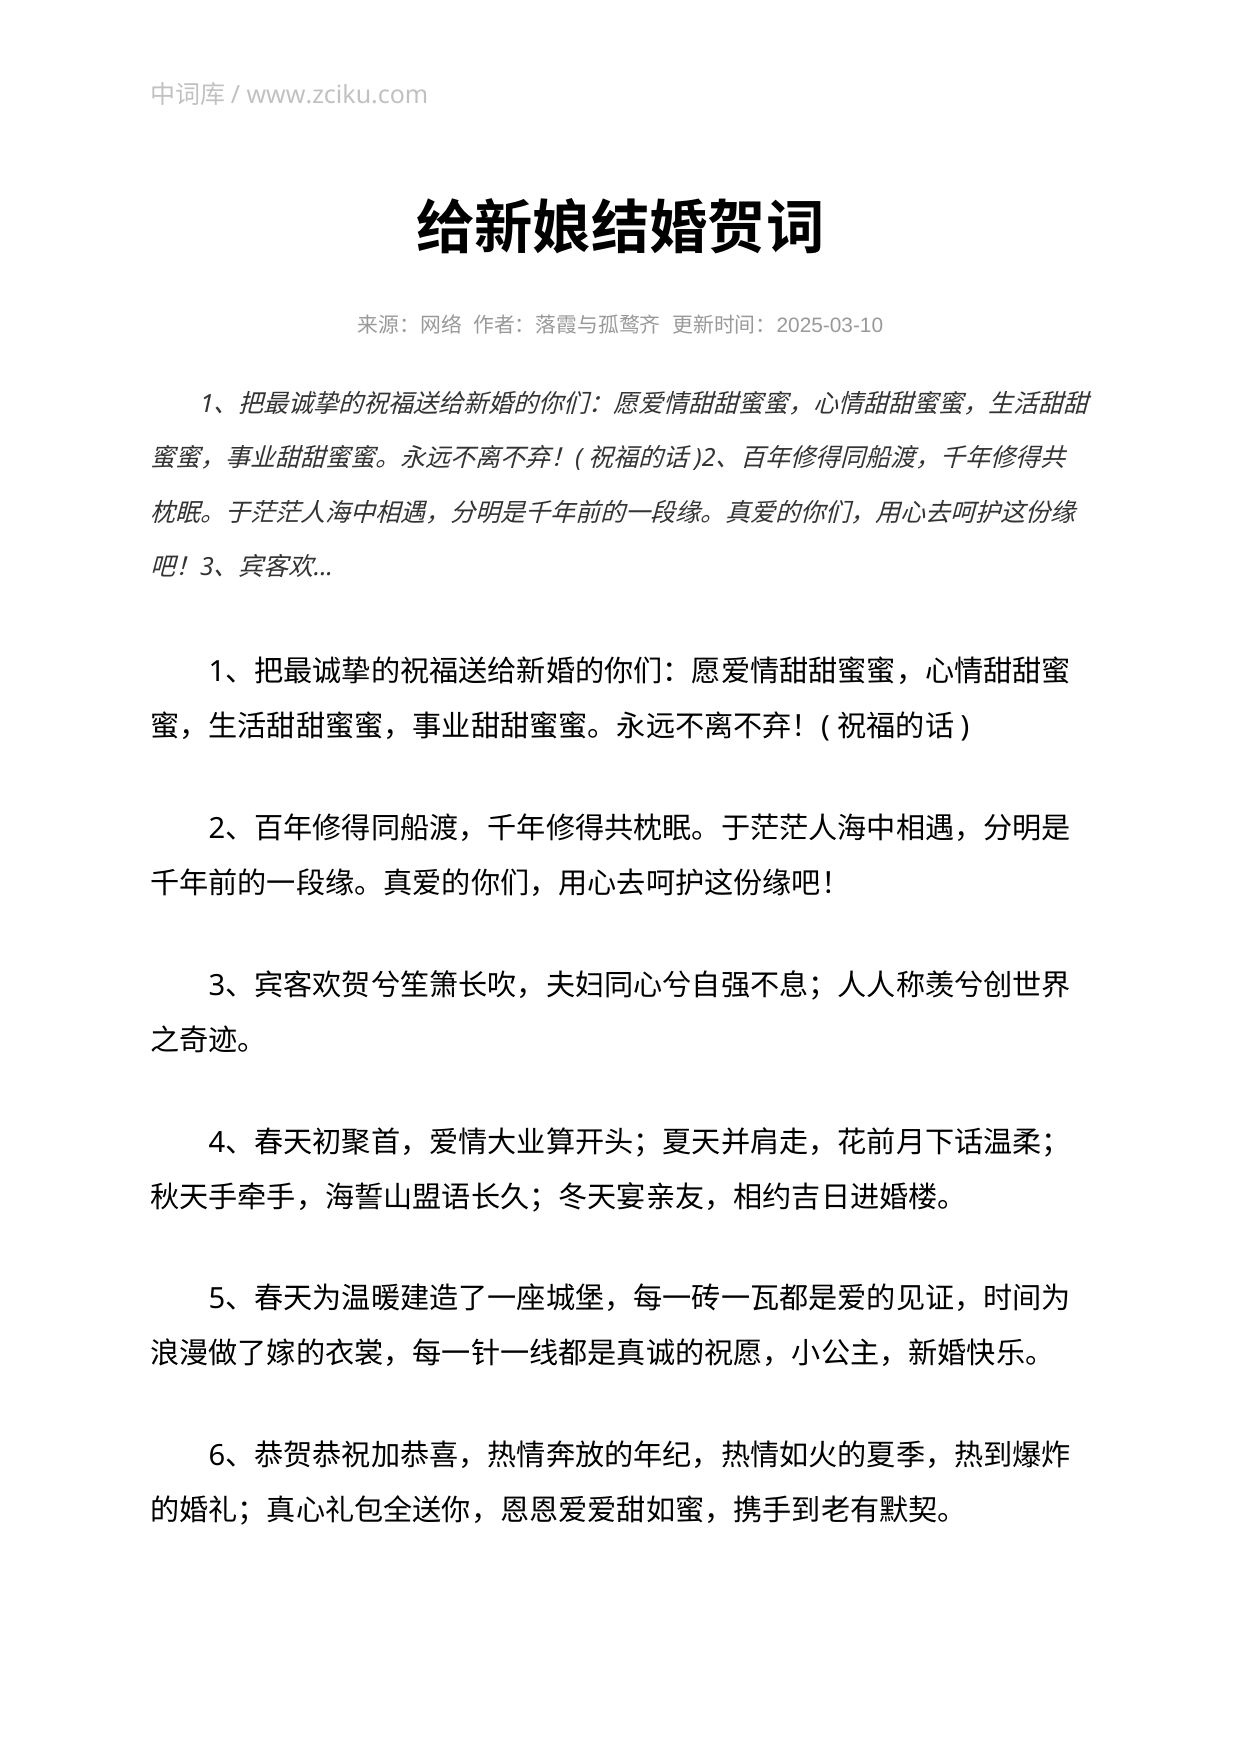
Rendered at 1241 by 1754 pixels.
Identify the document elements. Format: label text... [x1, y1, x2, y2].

text 6、恭贺恭祝加恭喜，热情奔放的年纪，热情如火的夏季，热到爆炸的婚礼；真心礼包全送你，恩恩爱爱甜如蜜，携手到老有默契。 [150, 1432, 1090, 1529]
text 2、百年修得同船渡，千年修得共枕眠。于茫茫人海中相遇，分明是千年前的一段缘。真爱的你们，用心去呵护这份缘吧！ [150, 805, 1090, 902]
text 1、把最诚挚的祝福送给新婚的你们：愿爱情甜甜蜜蜜，心情甜甜蜜蜜，生活甜甜蜜蜜，事业甜甜蜜蜜。永远不离不弃！( 祝福的话 )2、百年修得同船渡，千年修得共枕眠。于茫茫人海中相遇，分明是千年前的一段缘。真爱的你们，用心去呵护这份缘吧！3、宾客欢... [150, 383, 1090, 583]
text 来源：网络 作者：落霞与孤鹜齐 更新时间：2025-03-10 [150, 313, 1090, 337]
subtitle 给新娘结婚贺词 [150, 181, 1090, 266]
text 5、春天为温暖建造了一座城堡，每一砖一瓦都是爱的见证，时间为浪漫做了嫁的衣裳，每一针一线都是真诚的祝愿，小公主，新婚快乐。 [150, 1275, 1090, 1372]
text 4、春天初聚首，爱情大业算开头；夏天并肩走，花前月下话温柔；秋天手牵手，海誓山盟语长久；冬天宴亲友，相约吉日进婚楼。 [150, 1118, 1090, 1216]
text 3、宾客欢贺兮笙箫长吹，夫妇同心兮自强不息；人人称羡兮创世界之奇迹。 [150, 962, 1090, 1059]
text 1、把最诚挚的祝福送给新婚的你们：愿爱情甜甜蜜蜜，心情甜甜蜜蜜，生活甜甜蜜蜜，事业甜甜蜜蜜。永远不离不弃！( 祝福的话 ) [150, 648, 1090, 745]
